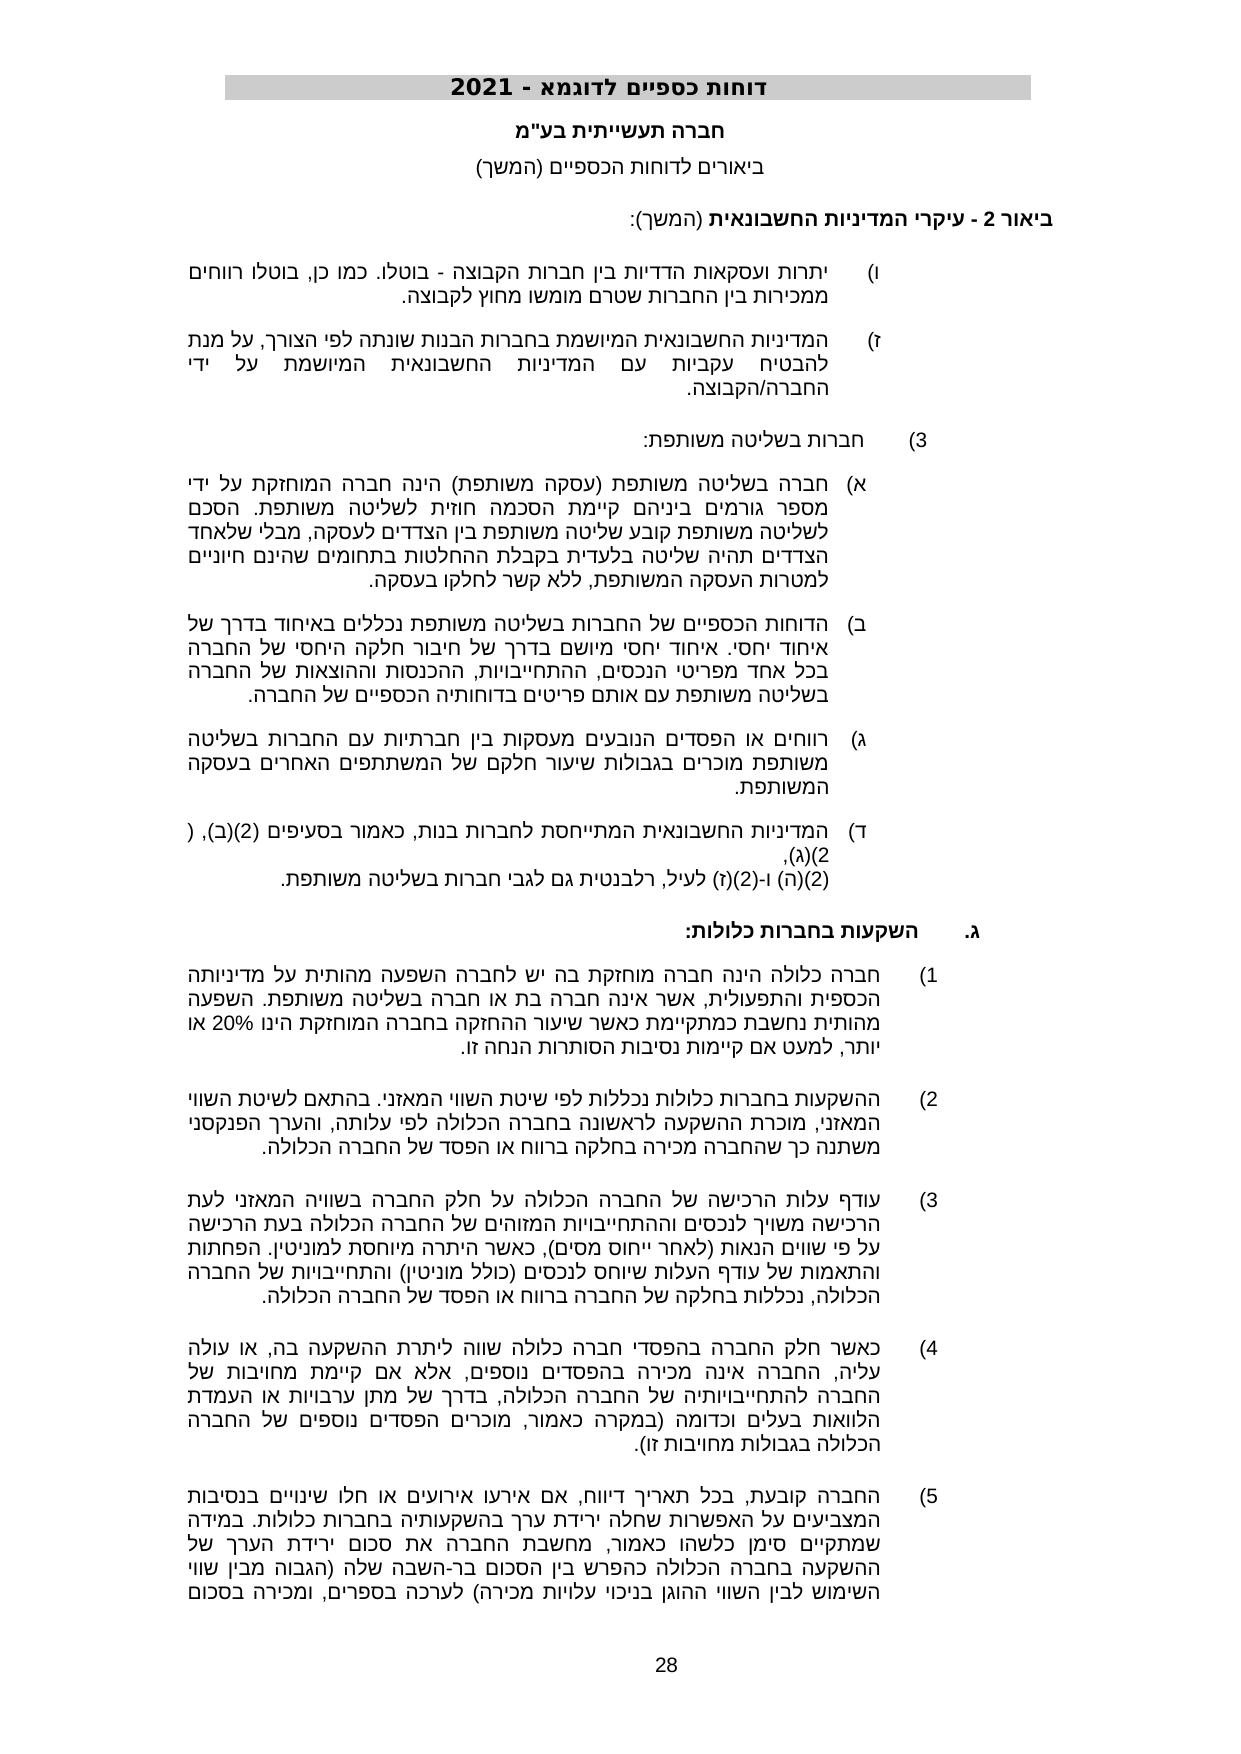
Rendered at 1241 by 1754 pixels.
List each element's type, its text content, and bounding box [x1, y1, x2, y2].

list המדיניות החשבונאית המיושמת בחברות הבנות שונתה לפי הצורך, על מנת להבטיח עקביות עם המדיניות החשבונאית המיושמת על ידי החברה/הקבוצה. [187, 327, 867, 399]
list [187, 1484, 919, 1604]
list ד) המדיניות החשבונאית המתייחסת לחברות בנות, כאמור בסעיפים (2)(ב), (2)(ג), (2)(ה) ו-(2)(ז) לעיל, רלבנטית גם לגבי חברות בשליטה משותפת. [187, 819, 866, 891]
list א) חברה בשליטה משותפת (עסקה משותפת) הינה חברה המוחזקת על ידי מספר גורמים ביניהם קיימת הסכמה חוזית לשליטה משותפת. הסכם לשליטה משותפת קובע שליטה משותפת בין הצדדים לעסקה, מבלי שלאחד הצדדים תהיה שליטה בלעדית בקבלת ההחלטות בתחומים שהינם חיוניים למטרות העסקה המשותפת, ללא קשר לחלקו בעסקה. [187, 472, 866, 591]
list חברות בשליטה משותפת: [187, 428, 908, 452]
list עודף עלות הרכישה של החברה הכלולה על חלק החברה בשוויה המאזני לעת הרכישה משויך לנכסים וההתחייבויות המזוהים של החברה הכלולה בעת הרכישה על פי שווים הנאות (לאחר ייחוס מסים), כאשר היתרה מיוחסת למוניטין. הפחתות והתאמות של עודף העלות שיוחס לנכסים (כולל מוניטין) והתחייבויות של החברה הכלולה, נכללות בחלקה של החברה ברווח או הפסד של החברה הכלולה. [187, 1188, 919, 1307]
list ג) רווחים או הפסדים הנובעים מעסקות בין חברתיות עם החברות בשליטה משותפת מוכרים בגבולות שיעור חלקם של המשתתפים האחרים בעסקה המשותפת. [187, 727, 866, 799]
text ביאור 2 - עיקרי המדיניות החשבונאית (המשך): [187, 207, 1053, 231]
list חברה כלולה הינה חברה מוחזקת בה יש לחברה השפעה מהותית על מדיניותה הכספית והתפעולית, אשר אינה חברה בת או חברה בשליטה משותפת. השפעה מהותית נחשבת כמתקיימת כאשר שיעור ההחזקה בחברה המוחזקת הינו 20% או יותר, למעט אם קיימות נסיבות הסותרות הנחה זו. [187, 963, 919, 1059]
list כאשר חלק החברה בהפסדי חברה כלולה שווה ליתרת ההשקעה בה, או עולה עליה, החברה אינה מכירה בהפסדים נוספים, אלא אם קיימת מחויבות של החברה להתחייבויותיה של החברה הכלולה, בדרך של מתן ערבויות או העמדת הלוואות בעלים וכדומה (במקרה כאמור, מוכרים הפסדים נוספים של החברה הכלולה בגבולות מחויבות זו). [187, 1336, 919, 1456]
list השקעות בחברות כלולות: [187, 919, 964, 943]
list יתרות ועסקאות הדדיות בין חברות הקבוצה - בוטלו. כמו כן, בוטלו רווחים ממכירות בין החברות שטרם מומשו מחוץ לקבוצה. [187, 260, 867, 308]
list ב) הדוחות הכספיים של החברות בשליטה משותפת נכללים באיחוד בדרך של איחוד יחסי. איחוד יחסי מיושם בדרך של חיבור חלקה היחסי של החברה בכל אחד מפריטי הנכסים, ההתחייבויות, ההכנסות וההוצאות של החברה בשליטה משותפת עם אותם פריטים בדוחותיה הכספיים של החברה. [187, 611, 866, 707]
list ההשקעות בחברות כלולות נכללות לפי שיטת השווי המאזני. בהתאם לשיטת השווי המאזני, מוכרת ההשקעה לראשונה בחברה הכלולה לפי עלותה, והערך הפנקסני משתנה כך שהחברה מכירה בחלקה ברווח או הפסד של החברה הכלולה. [187, 1087, 919, 1159]
